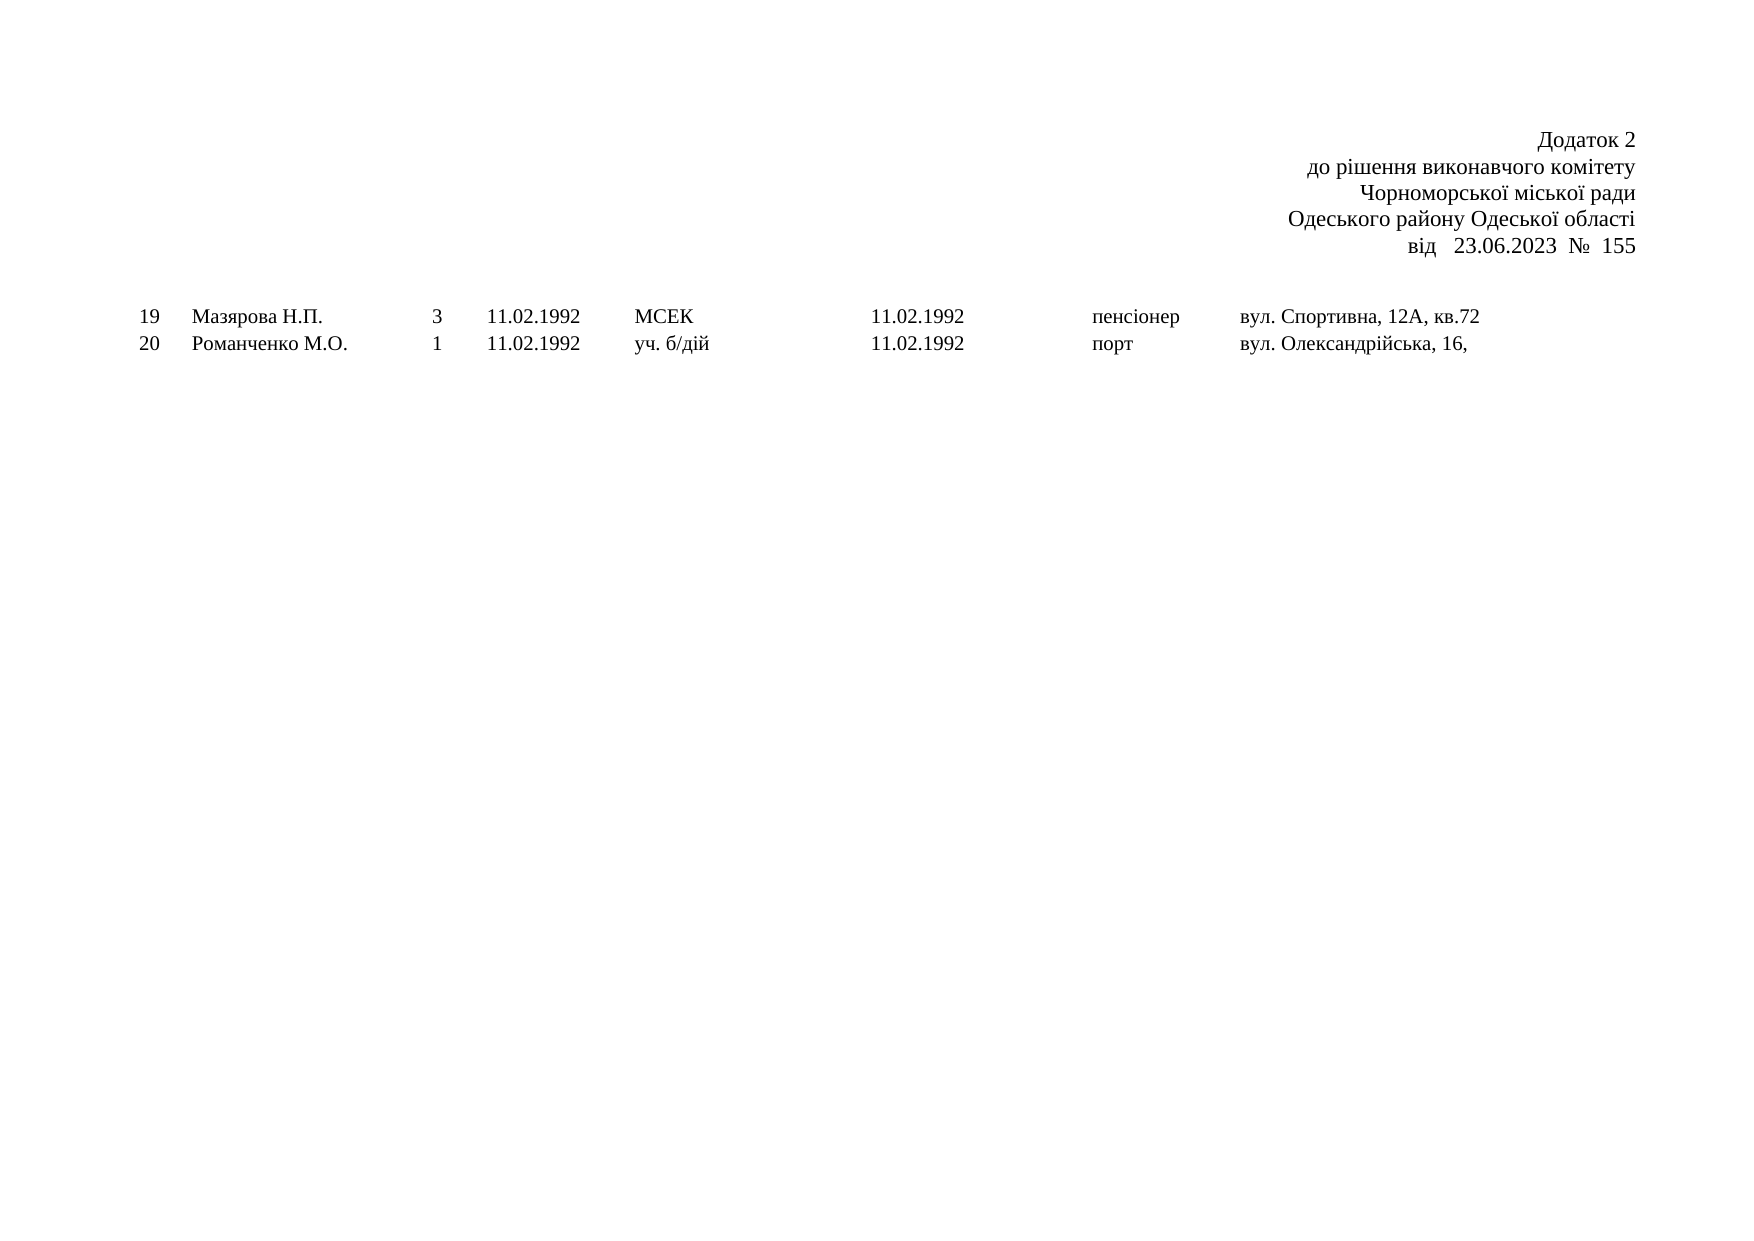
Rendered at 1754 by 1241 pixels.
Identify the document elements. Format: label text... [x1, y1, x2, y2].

table_cell вул. Олександрійська, 16, [1229, 328, 1683, 355]
table_cell пенсіонер [1081, 301, 1228, 328]
table_cell Мазярова Н.П. [180, 301, 399, 328]
table_cell Романченко М.О. [180, 328, 399, 355]
table_cell вул. Спортивна, 12А, кв.72 [1229, 301, 1683, 328]
table_cell 19 [118, 301, 180, 328]
table_cell 11.02.1992 [859, 301, 1081, 328]
table_cell 11.02.1992 [475, 328, 623, 355]
table_cell 11.02.1992 [475, 301, 623, 328]
table_cell МСЕК [623, 301, 859, 328]
table_cell уч. б/дій [623, 328, 859, 355]
table_cell 20 [118, 328, 180, 355]
table_cell 1 [399, 328, 475, 355]
table_cell 11.02.1992 [859, 328, 1081, 355]
table_cell порт [1081, 328, 1228, 355]
table_cell 3 [399, 301, 475, 328]
